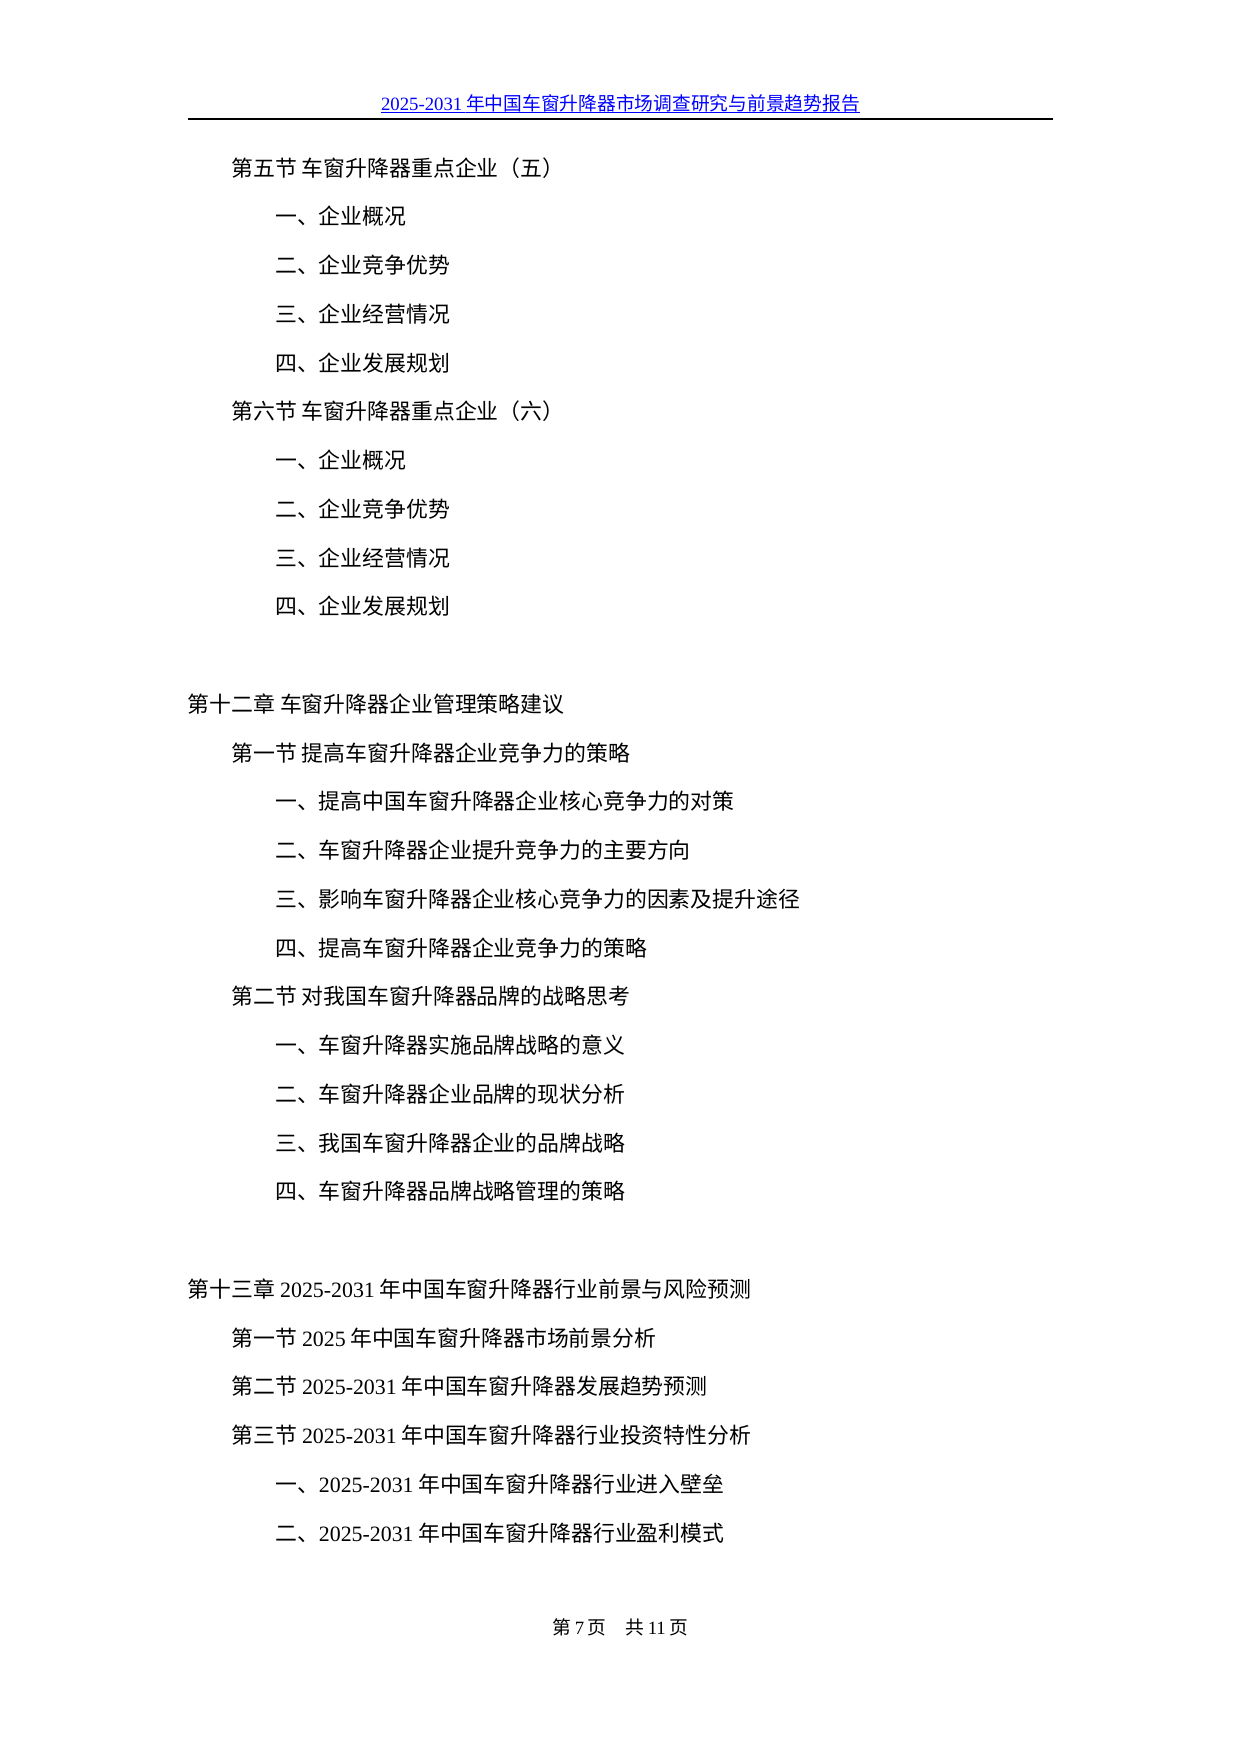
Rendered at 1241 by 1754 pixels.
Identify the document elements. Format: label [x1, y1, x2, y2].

text [187, 150, 1053, 1548]
